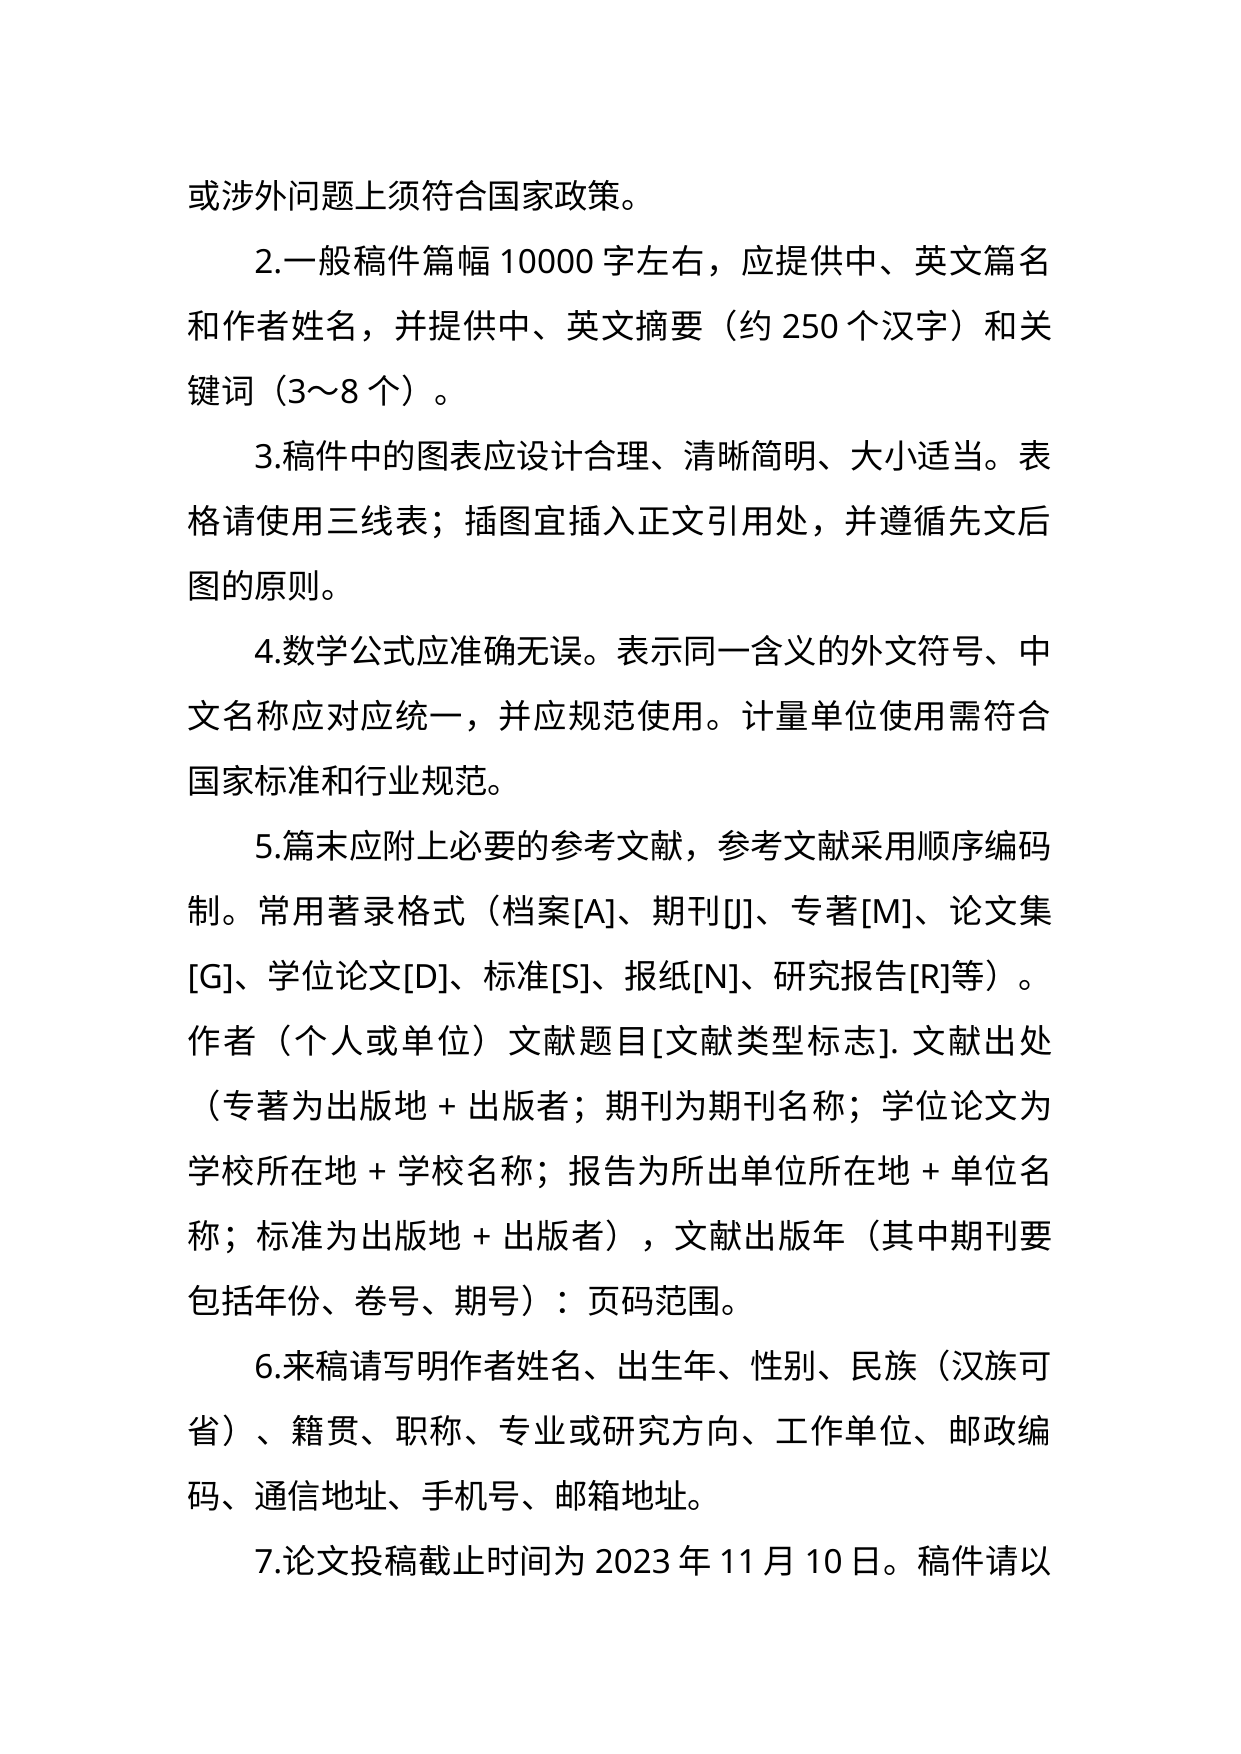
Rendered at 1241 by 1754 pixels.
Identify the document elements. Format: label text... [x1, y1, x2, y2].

text 5.篇末应附上必要的参考文献，参考文献采用顺序编码制。常用著录格式（档案[A]、期刊[J]、专著[M]、论文集[G]、学位论文[D]、标准[S]、报纸[N]、研究报告[R]等）。作者（个人或单位）文献题目[文献类型标志]. 文献出处（专著为出版地 + 出版者；期刊为期刊名称；学位论文为学校所在地 + 学校名称；报告为所出单位所在地 + 单位名称；标准为出版地 + 出版者），文献出版年（其中期刊要包括年份、卷号、期号）：页码范围。 [187, 812, 1053, 1332]
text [187, 1527, 1053, 1592]
text 6.来稿请写明作者姓名、出生年、性别、民族（汉族可省）、籍贯、职称、专业或研究方向、工作单位、邮政编码、通信地址、手机号、邮箱地址。 [187, 1332, 1053, 1527]
text 2.一般稿件篇幅10000字左右，应提供中、英文篇名和作者姓名，并提供中、英文摘要（约250个汉字）和关键词（3～8 个）。 [187, 227, 1053, 422]
text 4.数学公式应准确无误。表示同一含义的外文符号、中文名称应对应统一，并应规范使用。计量单位使用需符合国家标准和行业规范。 [187, 617, 1053, 812]
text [187, 162, 1053, 227]
text 3.稿件中的图表应设计合理、清晰简明、大小适当。表格请使用三线表；插图宜插入正文引用处，并遵循先文后图的原则。 [187, 422, 1053, 617]
